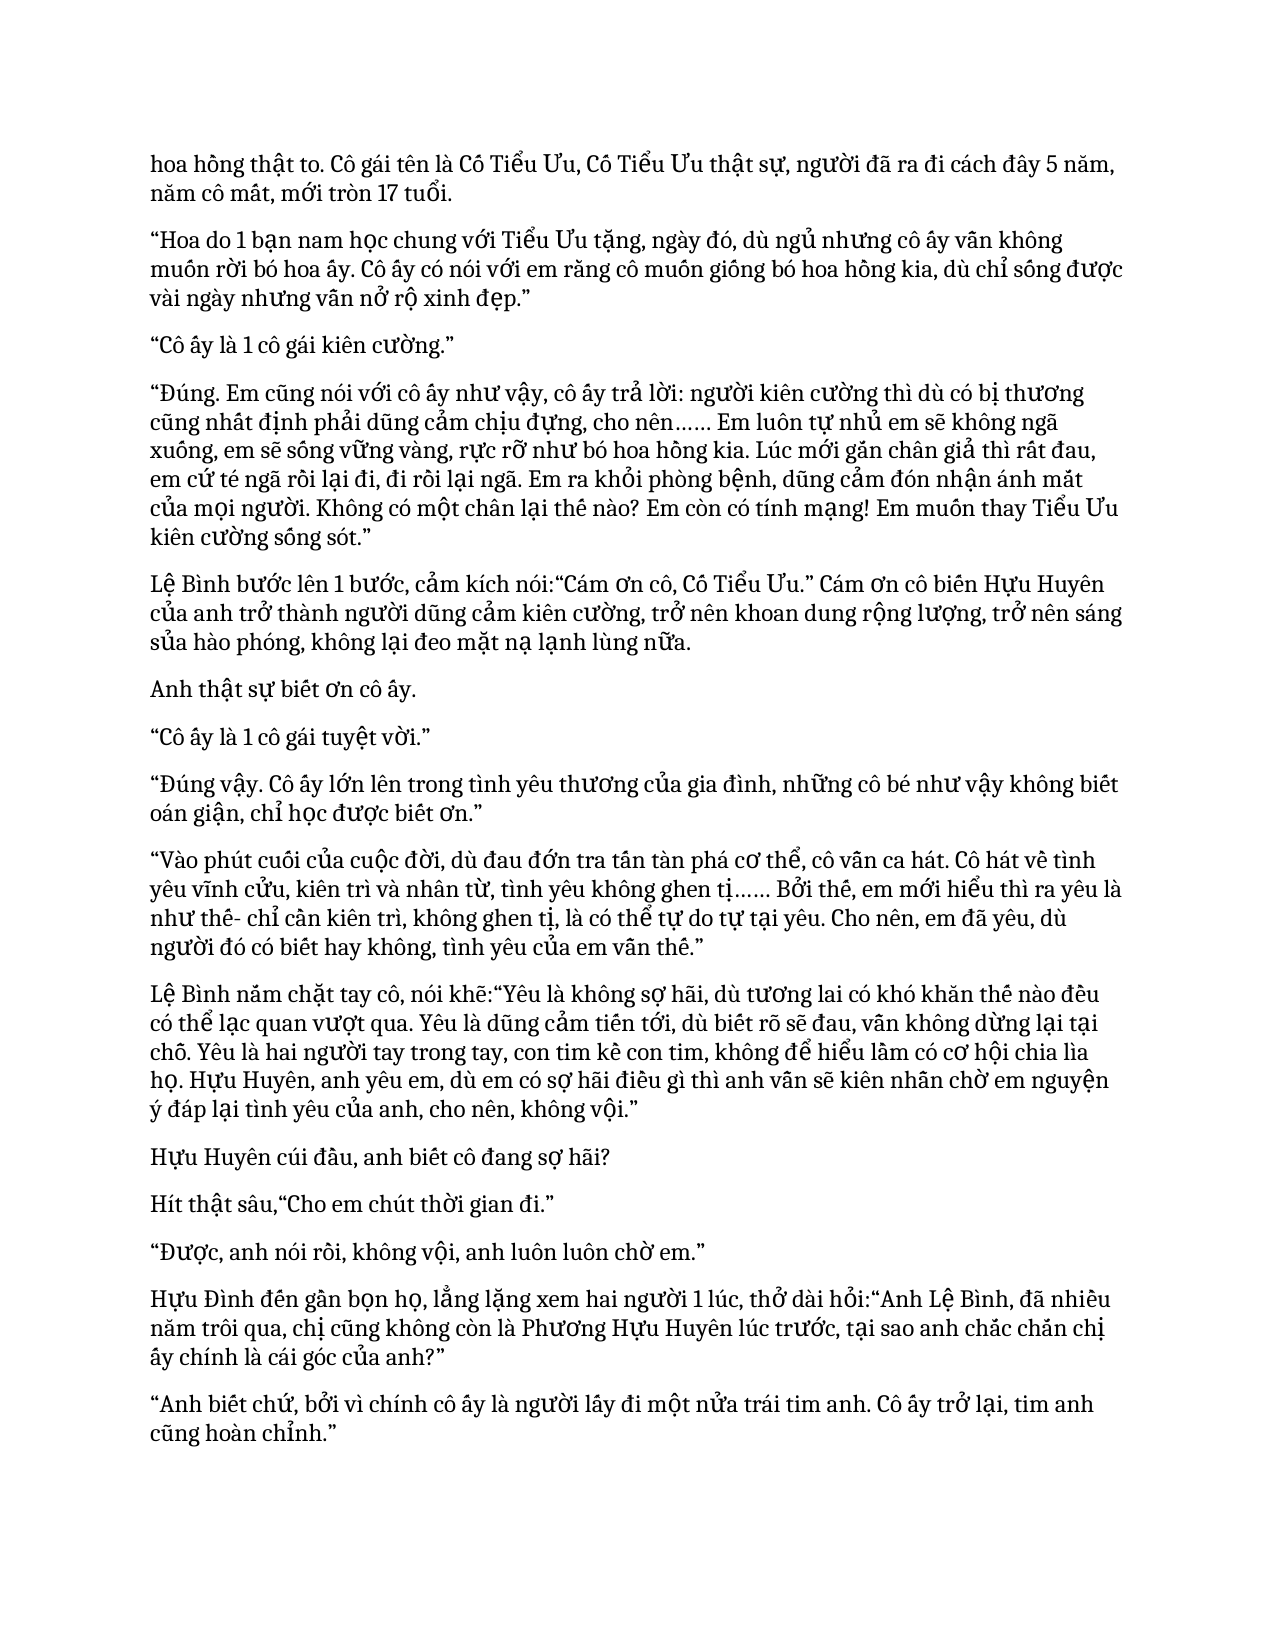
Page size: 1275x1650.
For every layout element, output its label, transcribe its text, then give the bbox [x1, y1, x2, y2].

text Hựu Huyên cúi đầu, anh biết cô đang sợ hãi? [150, 1142, 1125, 1171]
text “Đúng vậy. Cô ấy lớn lên trong tình yêu thương của gia đình, những cô bé như vậy không biết oán giận, chỉ học được biết ơn.” [150, 770, 1125, 827]
text “Được, anh nói rồi, không vội, anh luôn luôn chờ em.” [150, 1237, 1125, 1266]
text Anh thật sự biết ơn cô ấy. [150, 675, 1125, 704]
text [150, 150, 1125, 207]
text “Vào phút cuối của cuộc đời, dù đau đớn tra tấn tàn phá cơ thể, cô vẫn ca hát. Cô hát về tình yêu vĩnh cửu, kiên trì và nhân từ, tình yêu không ghen tị…… Bởi thế, em mới hiểu thì ra yêu là như thế- chỉ cần kiên trì, không ghen tị, là có thể tự do tự tại yêu. Cho nên, em đã yêu, dù người đó có biết hay không, tình yêu của em vẫn thế.” [150, 846, 1125, 961]
text Lệ Bình nắm chặt tay cô, nói khẽ:“Yêu là không sợ hãi, dù tương lai có khó khăn thế nào đều có thể lạc quan vượt qua. Yêu là dũng cảm tiến tới, dù biết rõ sẽ đau, vẫn không dừng lại tại chỗ. Yêu là hai người tay trong tay, con tim kề con tim, không để hiểu lầm có cơ hội chia lìa họ. Hựu Huyên, anh yêu em, dù em có sợ hãi điều gì thì anh vẫn sẽ kiên nhẫn chờ em nguyện ý đáp lại tình yêu của anh, cho nên, không vội.” [150, 980, 1125, 1124]
text Hựu Đình đến gần bọn họ, lẳng lặng xem hai người 1 lúc, thở dài hỏi:“Anh Lệ Bình, đã nhiều năm trôi qua, chị cũng không còn là Phương Hựu Huyên lúc trước, tại sao anh chắc chắn chị ấy chính là cái góc của anh?” [150, 1285, 1125, 1371]
text “Đúng. Em cũng nói với cô ấy như vậy, cô ấy trả lời: người kiên cường thì dù có bị thương cũng nhất định phải dũng cảm chịu đựng, cho nên…… Em luôn tự nhủ em sẽ không ngã xuống, em sẽ sống vững vàng, rực rỡ như bó hoa hồng kia. Lúc mới gắn chân giả thì rất đau, em cứ té ngã rồi lại đi, đi rồi lại ngã. Em ra khỏi phòng bệnh, dũng cảm đón nhận ánh mắt của mọi người. Không có một chân lại thế nào? Em còn có tính mạng! Em muốn thay Tiểu Ưu kiên cường sống sót.” [150, 379, 1125, 551]
text “Cô ấy là 1 cô gái tuyệt vời.” [150, 722, 1125, 751]
text “Cô ấy là 1 cô gái kiên cường.” [150, 331, 1125, 360]
text “Hoa do 1 bạn nam học chung với Tiểu Ưu tặng, ngày đó, dù ngủ nhưng cô ấy vẫn không muốn rời bó hoa ấy. Cô ấy có nói với em rằng cô muốn giống bó hoa hồng kia, dù chỉ sống được vài ngày nhưng vẫn nở rộ xinh đẹp.” [150, 226, 1125, 312]
text Hít thật sâu,“Cho em chút thời gian đi.” [150, 1190, 1125, 1219]
text “Anh biết chứ, bởi vì chính cô ấy là người lấy đi một nửa trái tim anh. Cô ấy trở lại, tim anh cũng hoàn chỉnh.” [150, 1390, 1125, 1447]
text Lệ Bình bước lên 1 bước, cảm kích nói:“Cám ơn cô, Cố Tiểu Ưu.” Cám ơn cô biến Hựu Huyên của anh trở thành người dũng cảm kiên cường, trở nên khoan dung rộng lượng, trở nên sáng sủa hào phóng, không lại đeo mặt nạ lạnh lùng nữa. [150, 570, 1125, 656]
